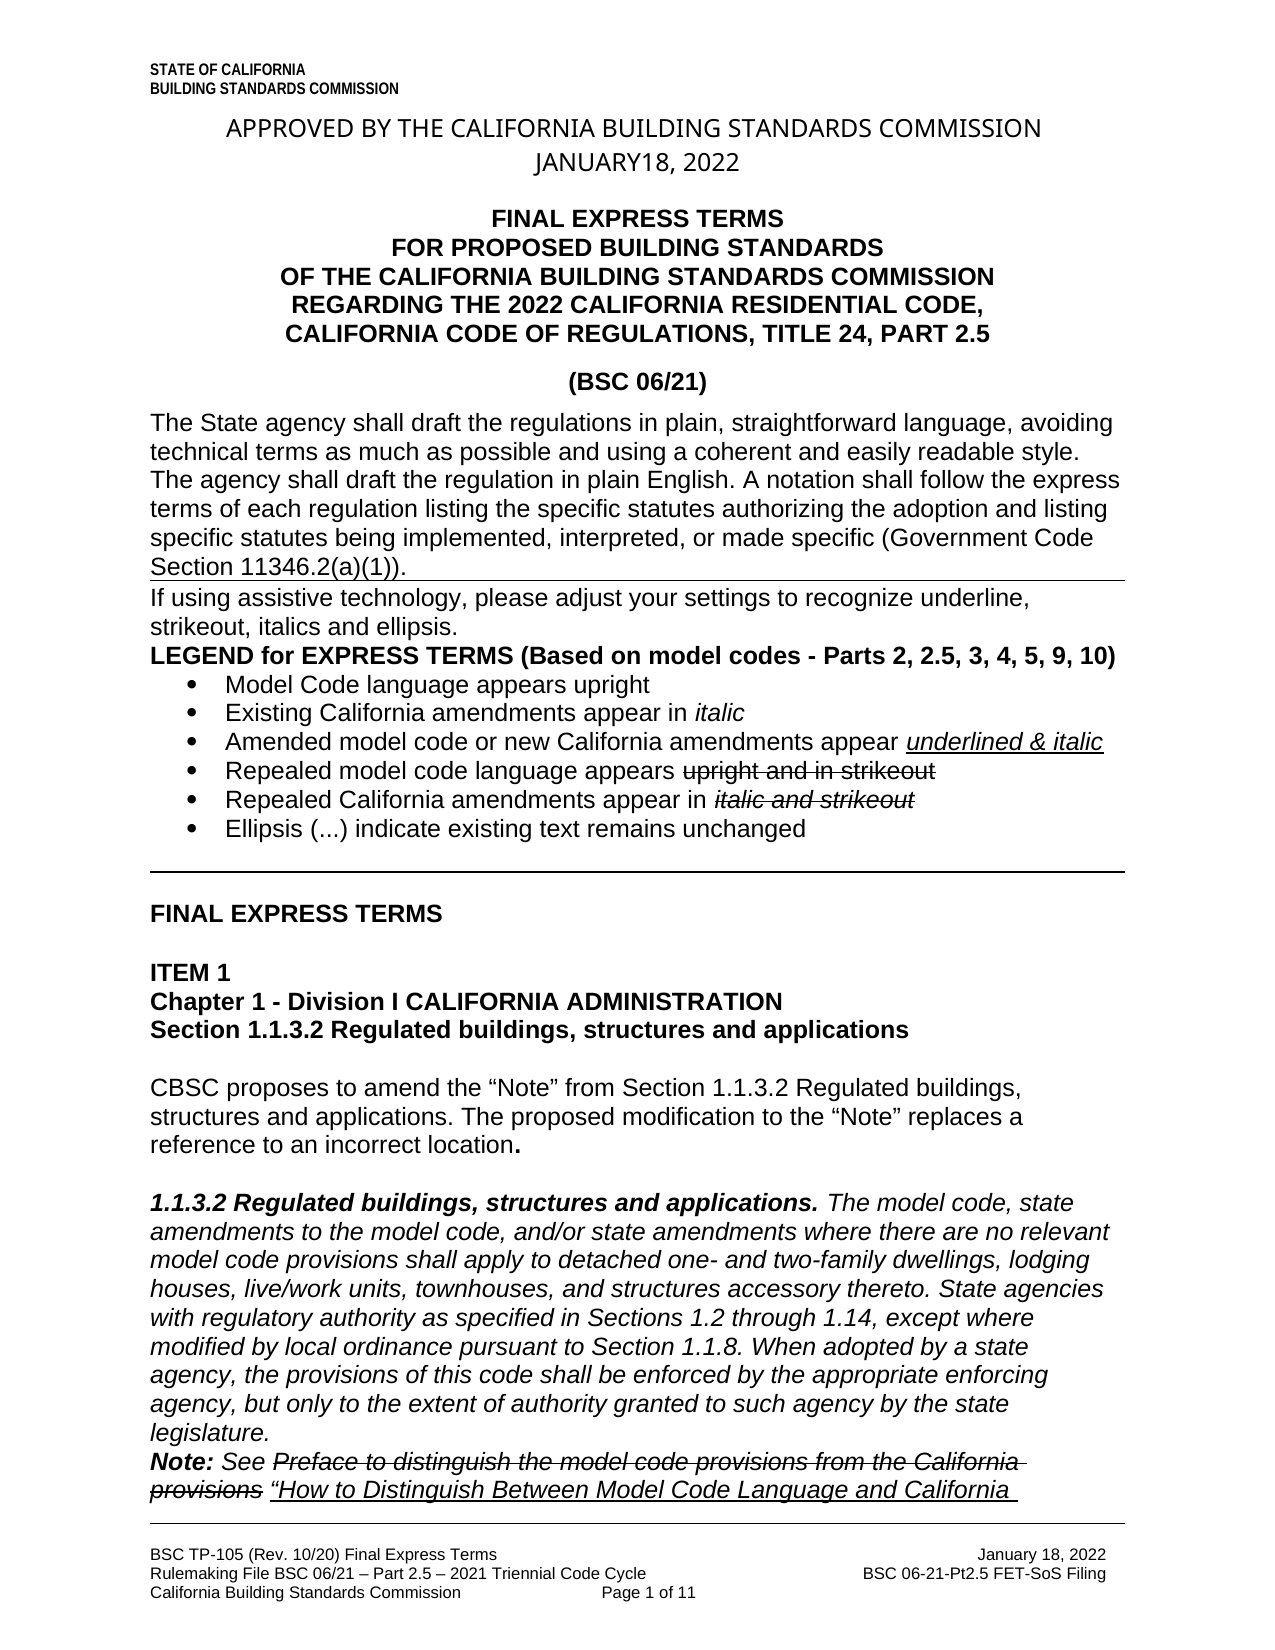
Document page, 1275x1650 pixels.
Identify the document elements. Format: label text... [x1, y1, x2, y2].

text CALIFORNIA CODE OF REGULATIONS, TITLE 24, PART 2.5 [150, 319, 1125, 348]
list Model Code language appears upright [187, 669, 1125, 698]
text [150, 1447, 1125, 1504]
subtitle FINAL EXPRESS TERMS FOR PROPOSED BUILDING STANDARDS OF THE CALIFORNIA BUILDING STANDARDS COMMISSION REGARDING THE 2022 CALIFORNIA RESIDENTIAL CODE, [150, 204, 1125, 319]
list Ellipsis ( ...) indicate existing text remains unchanged [187, 814, 1125, 843]
list Repealed California amendments appear in italic and strikeout [187, 785, 1125, 814]
text The State agency shall draft the regulations in plain, straightforward language, avoiding technical terms as much as possible and using a coherent and easily readable style. The agency shall draft the regulation in plain English. A notation shall follow the express terms of each regulation listing the specific statutes authorizing the adoption and listing specific statutes being implemented, interpreted, or made specific (Government Code Section 11346.2(a)(1)). [150, 408, 1125, 580]
subtitle APPROVED BY THE CALIFORNIA BUILDING STANDARDS COMMISSION JANUARY18, 2022 [150, 111, 1125, 179]
text 1.1.3.2 Regulated buildings, structures and applications. The model code, state amendments to the model code, and/or state amendments where there are no relevant model code provisions shall apply to detached one- and two-family dwellings, lodging houses, live/work units, townhouses, and structures accessory thereto. State agencies with regulatory authority as specified in Sections 1.2 through 1.14, except where modified by local ordinance pursuant to Section 1.1.8. When adopted by a state agency, the provisions of this code shall be enforced by the appropriate enforcing agency, but only to the extent of authority granted to such agency by the state legislature. [150, 1188, 1125, 1447]
list Existing California amendments appear in italic [187, 698, 1125, 727]
list Amended model code or new California amendments appear underlined & italic [187, 727, 1125, 756]
text If using assistive technology, please adjust your settings to recognize underline, strikeout, italics and ellipsis. [150, 581, 1125, 641]
subtitle LEGEND for EXPRESS TERMS (Based on model codes - Parts 2, 2.5, 3, 4, 5, 9, 10) [150, 641, 1125, 669]
list Repealed model code language appears upright and in strikeout [187, 756, 1125, 785]
text (BSC 06/21) [150, 366, 1125, 395]
text CBSC proposes to amend the “Note” from Section 1.1.3.2 Regulated buildings, structures and applications. The proposed modification to the “Note” replaces a reference to an incorrect location. [150, 1073, 1125, 1159]
subtitle ITEM 1 Chapter 1 - Division I CALIFORNIA ADMINISTRATION Section 1.1.3.2 Regulated buildings, structures and applications [150, 958, 1125, 1073]
subtitle FINAL EXPRESS TERMS [150, 899, 1125, 928]
